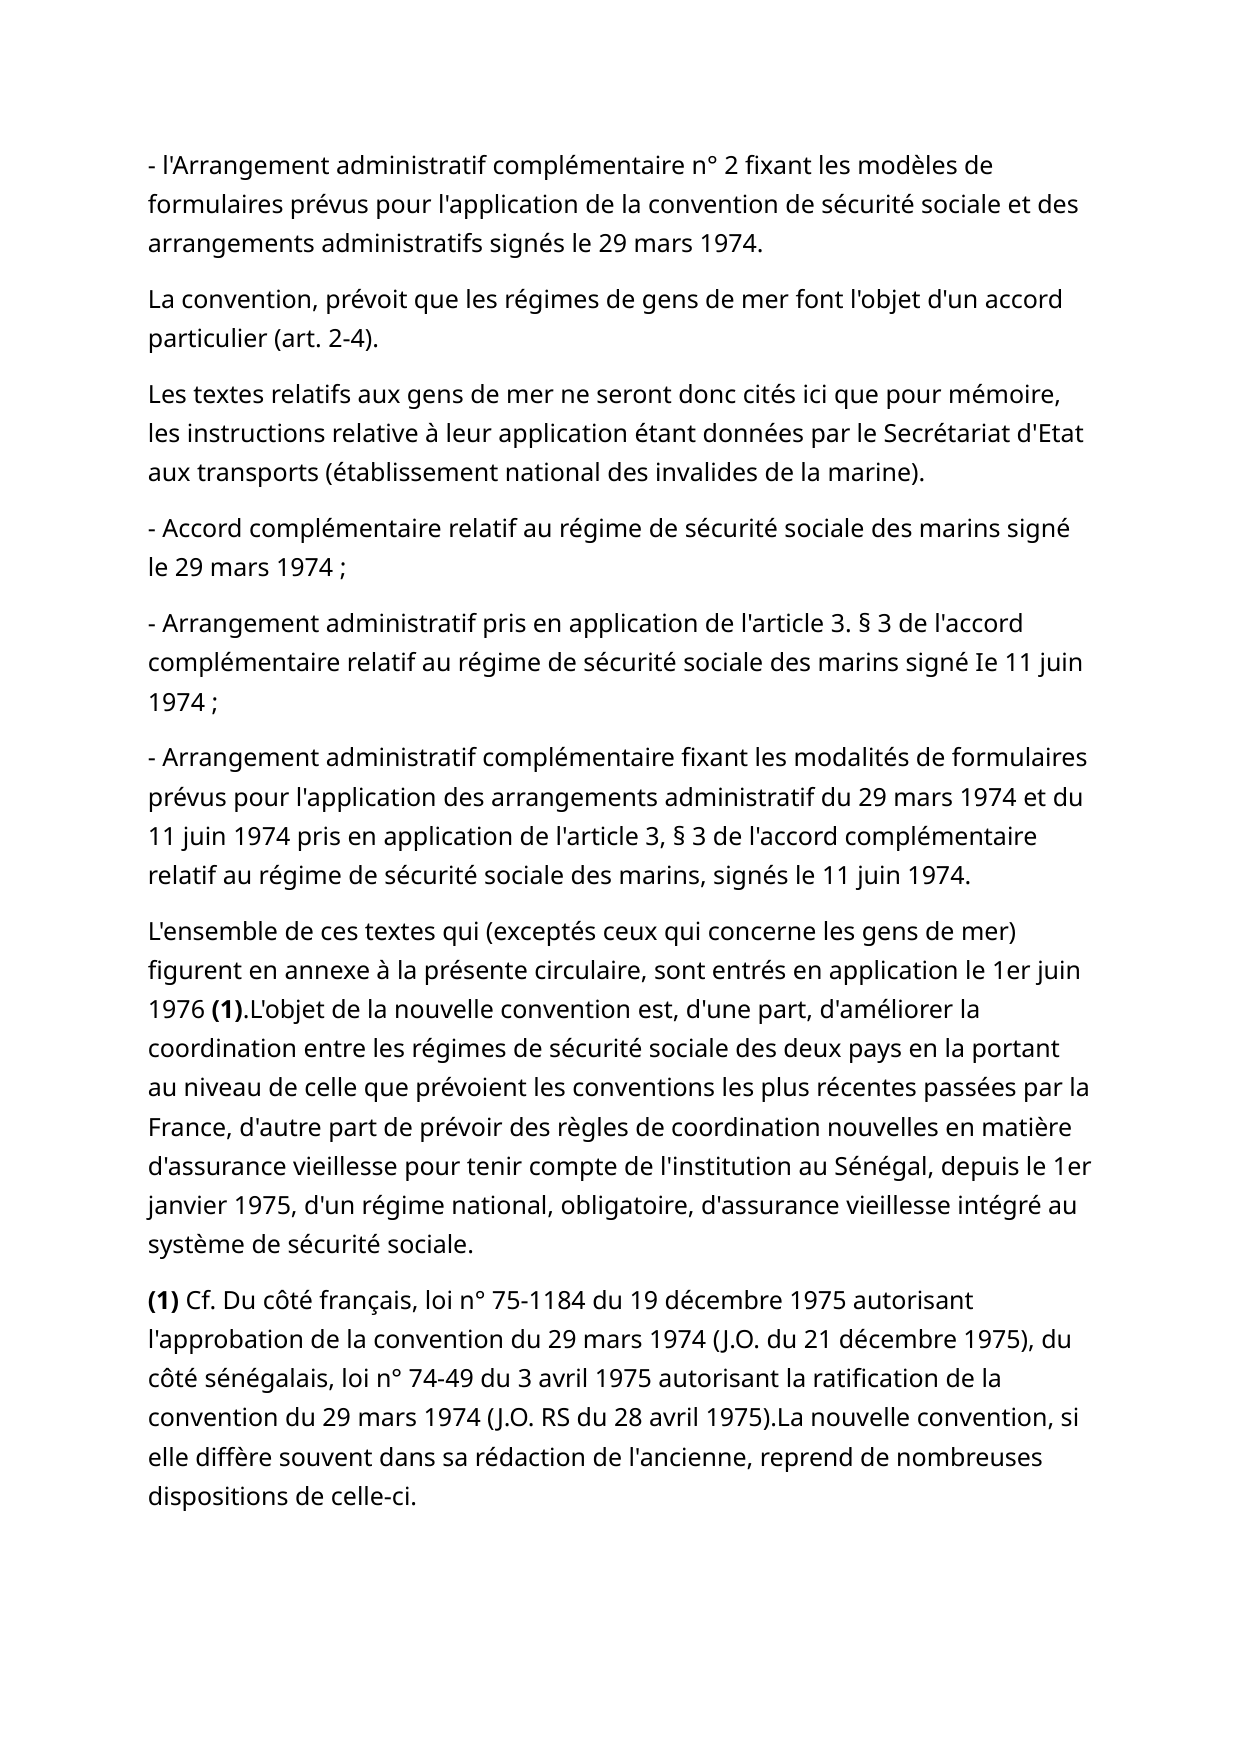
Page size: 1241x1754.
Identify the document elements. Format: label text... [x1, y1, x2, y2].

text - Arrangement administratif complémentaire fixant les modalités de formulaires prévus pour l'application des arrangements administratif du 29 mars 1974 et du 11 juin 1974 pris en application de l'article 3, § 3 de l'accord complémentaire relatif au régime de sécurité sociale des marins, signés le 11 juin 1974. [148, 740, 1093, 892]
text La convention, prévoit que les régimes de gens de mer font l'objet d'un accord particulier (art. 2-4). [148, 282, 1093, 355]
text - Accord complémentaire relatif au régime de sécurité sociale des marins signé le 29 mars 1974 ; [148, 511, 1093, 584]
text L'ensemble de ces textes qui (exceptés ceux qui concerne les gens de mer) figurent en annexe à la présente circulaire, sont entrés en application le 1er juin 1976 (1).L'objet de la nouvelle convention est, d'une part, d'améliorer la coordination entre les régimes de sécurité sociale des deux pays en la portant au niveau de celle que prévoient les conventions les plus récentes passées par la France, d'autre part de prévoir des règles de coordination nouvelles en matière d'assurance vieillesse pour tenir compte de l'institution au Sénégal, depuis le 1er janvier 1975, d'un régime national, obligatoire, d'assurance vieillesse intégré au système de sécurité sociale. [148, 913, 1093, 1261]
text (1) Cf. Du côté français, loi n° 75-1184 du 19 décembre 1975 autorisant l'approbation de la convention du 29 mars 1974 (J.O. du 21 décembre 1975), du côté sénégalais, loi n° 74-49 du 3 avril 1975 autorisant la ratification de la convention du 29 mars 1974 (J.O. RS du 28 avril 1975).La nouvelle convention, si elle diffère souvent dans sa rédaction de l'ancienne, reprend de nombreuses dispositions de celle-ci. [148, 1283, 1093, 1512]
text Les textes relatifs aux gens de mer ne seront donc cités ici que pour mémoire, les instructions relative à leur application étant données par le Secrétariat d'Etat aux transports (établissement national des invalides de la marine). [148, 377, 1093, 489]
text - l'Arrangement administratif complémentaire n° 2 fixant les modèles de formulaires prévus pour l'application de la convention de sécurité sociale et des arrangements administratifs signés le 29 mars 1974. [148, 148, 1093, 260]
text - Arrangement administratif pris en application de l'article 3. § 3 de l'accord complémentaire relatif au régime de sécurité sociale des marins signé Ie 11 juin 1974 ; [148, 606, 1093, 718]
